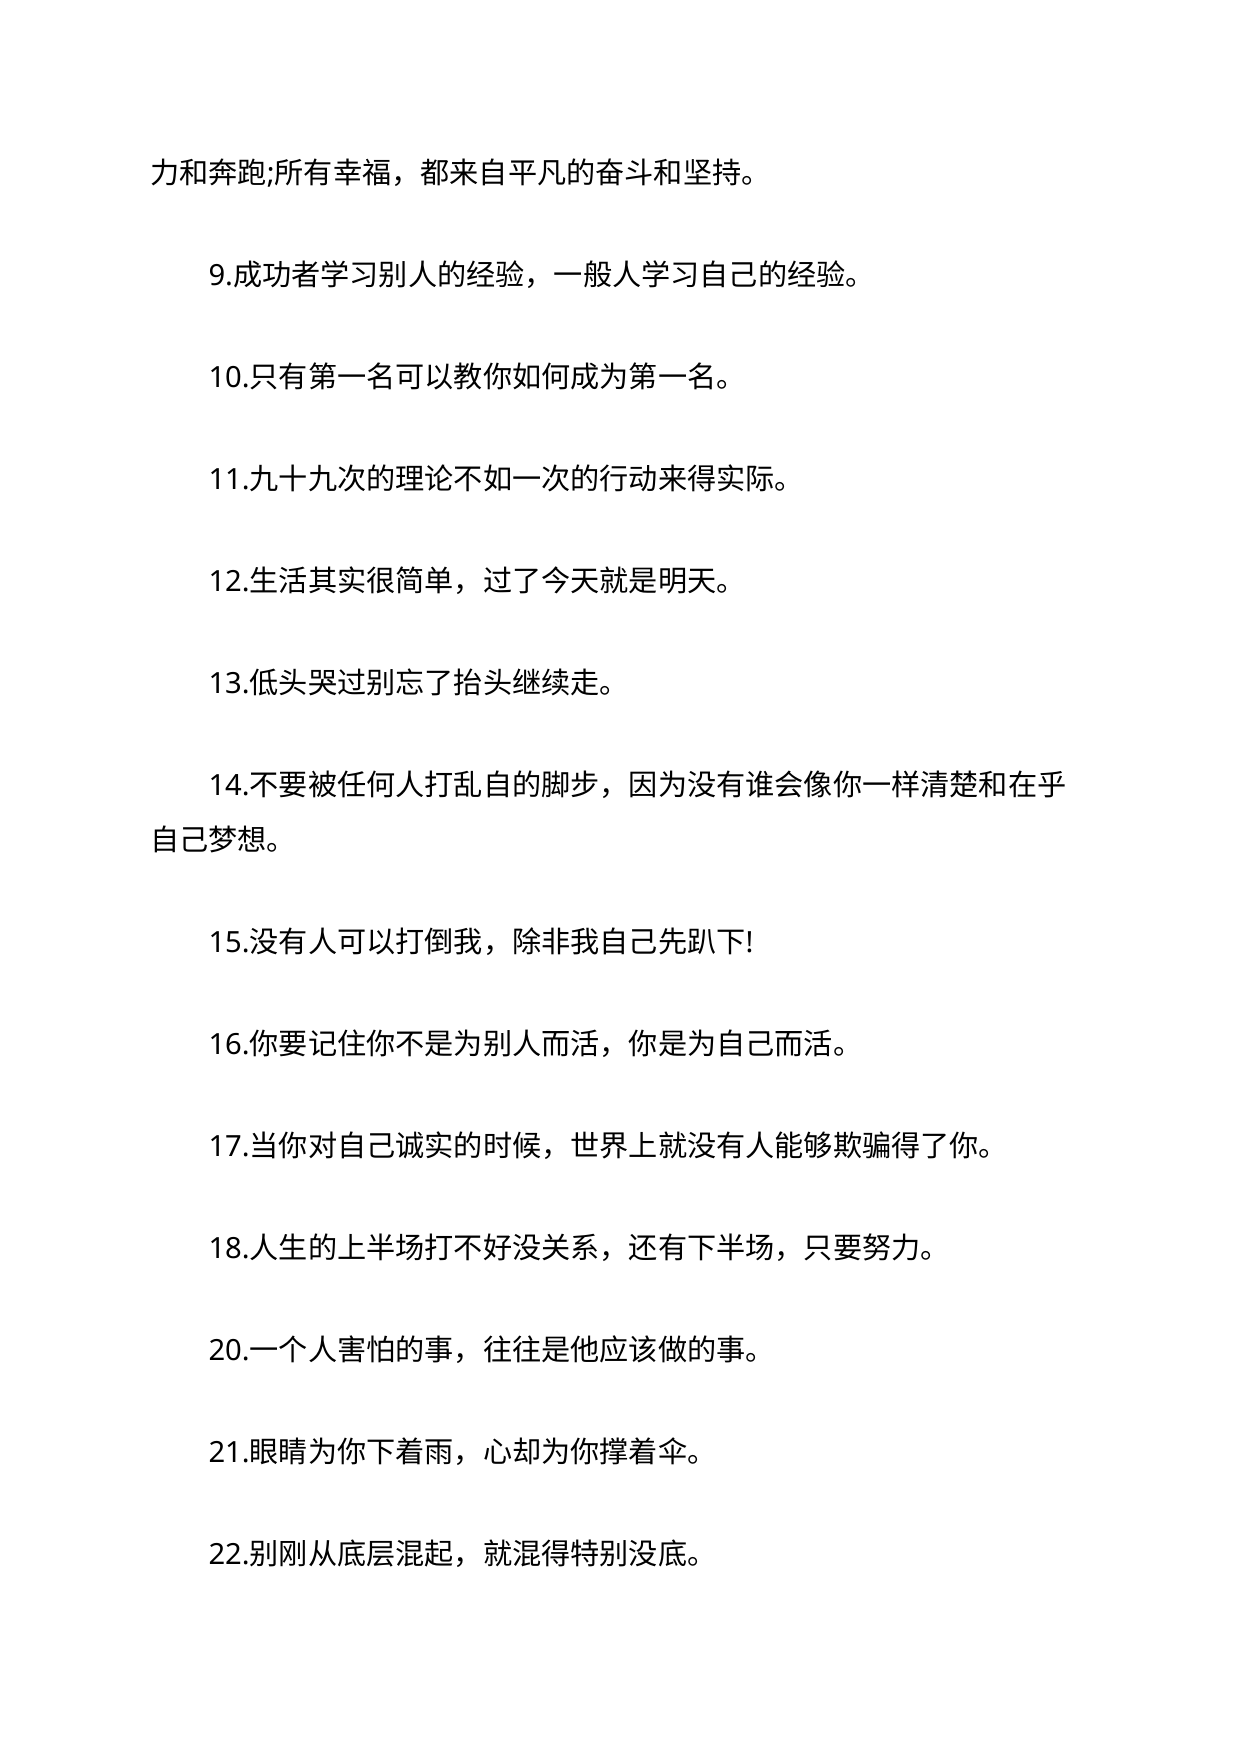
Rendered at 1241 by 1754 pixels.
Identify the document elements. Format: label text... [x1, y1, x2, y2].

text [150, 150, 1090, 192]
text 20.一个人害怕的事，往往是他应该做的事。 [150, 1327, 1090, 1369]
text 13.低头哭过别忘了抬头继续走。 [150, 660, 1090, 702]
text 11.九十九次的理论不如一次的行动来得实际。 [150, 456, 1090, 498]
text 16.你要记住你不是为别人而活，你是为自己而活。 [150, 1021, 1090, 1063]
text 17.当你对自己诚实的时候，世界上就没有人能够欺骗得了你。 [150, 1123, 1090, 1165]
text 10.只有第一名可以教你如何成为第一名。 [150, 354, 1090, 396]
text 18.人生的上半场打不好没关系，还有下半场，只要努力。 [150, 1224, 1090, 1267]
text 21.眼睛为你下着雨，心却为你撑着伞。 [150, 1428, 1090, 1471]
text 22.别刚从底层混起，就混得特别没底。 [150, 1531, 1090, 1573]
text 9.成功者学习别人的经验，一般人学习自己的经验。 [150, 252, 1090, 294]
text 15.没有人可以打倒我，除非我自己先趴下! [150, 919, 1090, 961]
text 14.不要被任何人打乱自的脚步，因为没有谁会像你一样清楚和在乎自己梦想。 [150, 762, 1090, 859]
text 12.生活其实很简单，过了今天就是明天。 [150, 558, 1090, 600]
